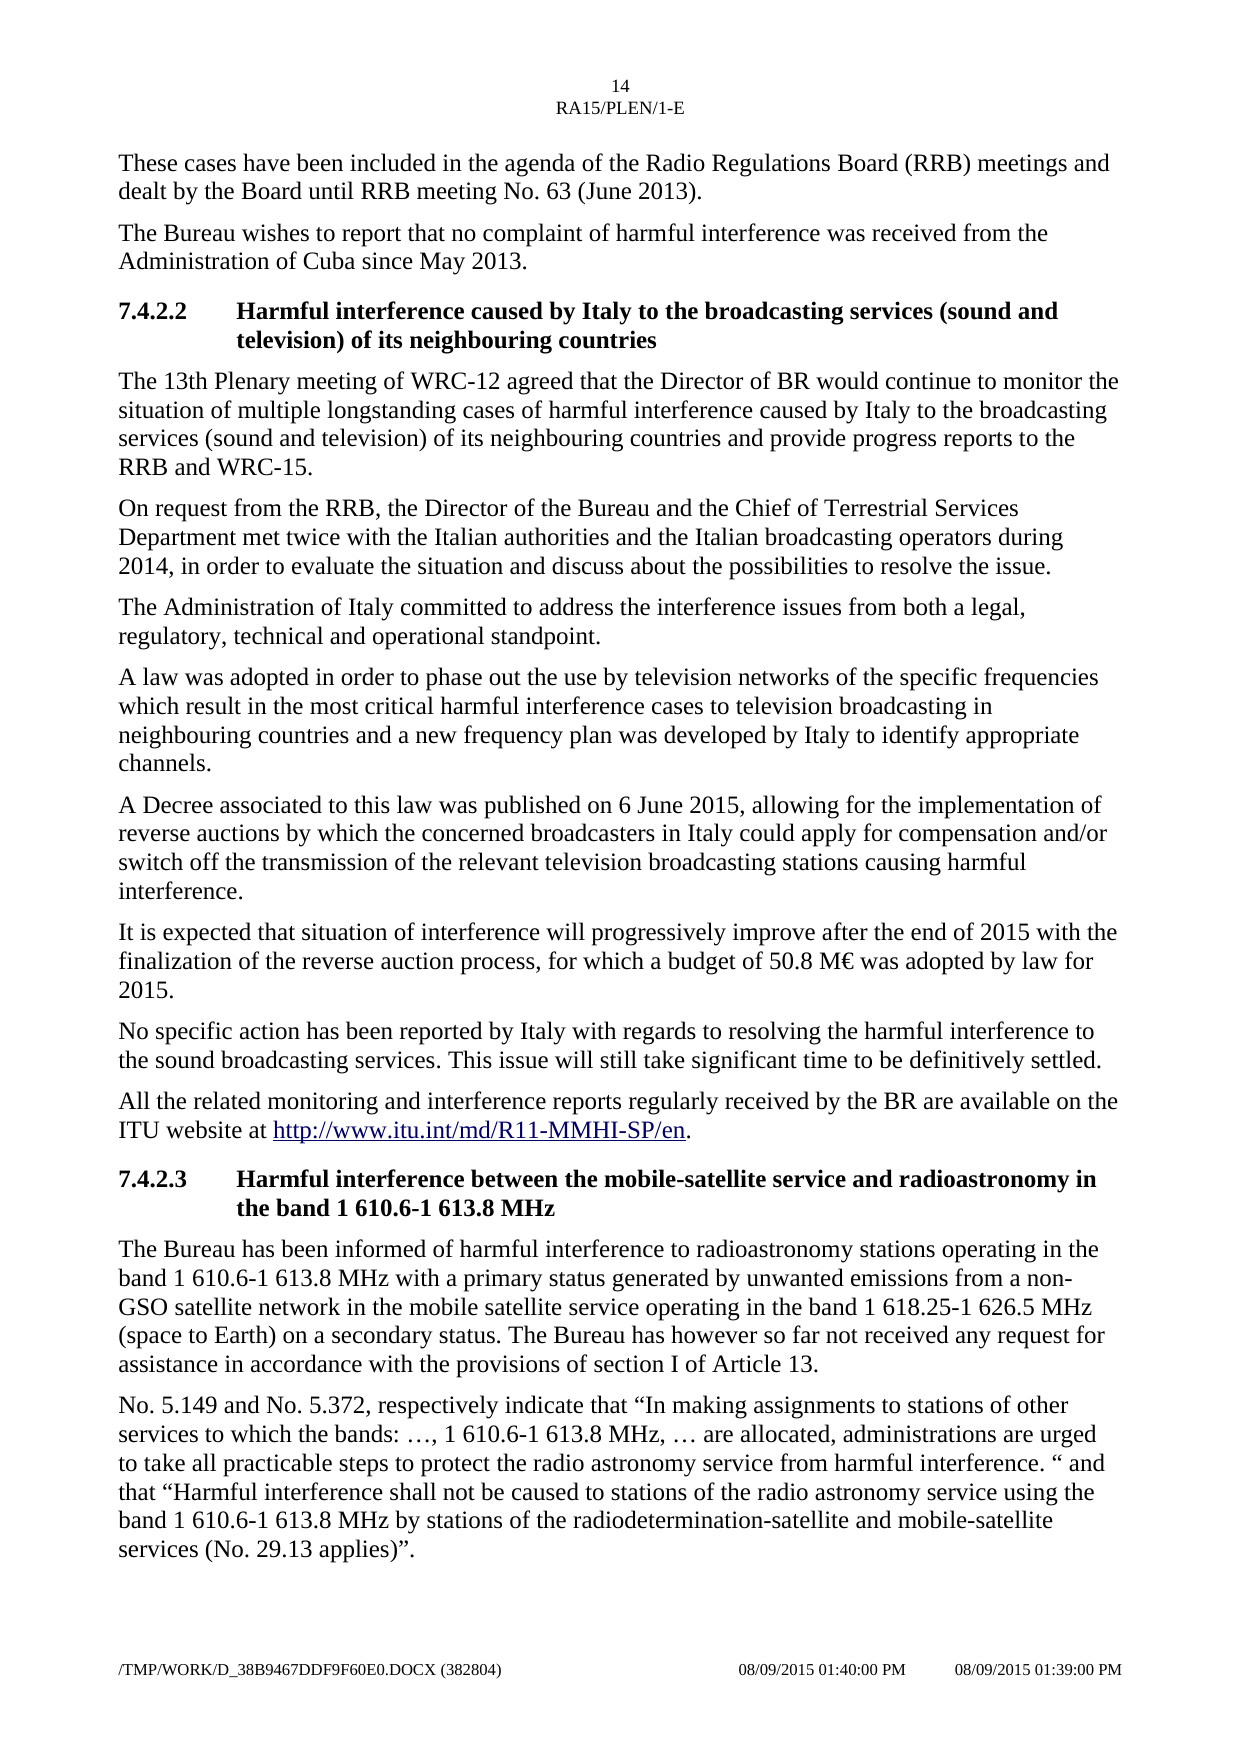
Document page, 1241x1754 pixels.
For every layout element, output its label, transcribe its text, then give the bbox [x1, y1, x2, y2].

text It is expected that situation of interference will progressively improve after the end of 2015 with the finalization of the reverse auction process, for which a budget of 50.8 M€ was adopted by law for 2015. [118, 917, 1122, 1003]
text A Decree associated to this law was published on 6 June 2015, allowing for the implementation of reverse auctions by which the concerned broadcasters in Italy could apply for compensation and/or switch off the transmission of the relevant television broadcasting stations causing harmful interference. [118, 790, 1122, 905]
text All the related monitoring and interference reports regularly received by the BR are available on the ITU website at http://www.itu.int/md/R11-MMHI-SP/en. [118, 1086, 1122, 1143]
text The 13th Plenary meeting of WRC-12 agreed that the Director of BR would continue to monitor the situation of multiple longstanding cases of harmful interference caused by Italy to the broadcasting services (sound and television) of its neighbouring countries and provide progress reports to the RRB and WRC-15. [118, 366, 1122, 481]
text No. 5.149 and No. 5.372, respectively indicate that “In making assignments to stations of other services to which the bands: …, 1 610.6-1 613.8 MHz, … are allocated, administrations are urged to take all practicable steps to protect the radio astronomy service from harmful interference. “ and that “Harmful interference shall not be caused to stations of the radio astronomy service using the band 1 610.6-1 613.8 MHz by stations of the radiodetermination-satellite and mobile-satellite services (No. 29.13 applies)”. [118, 1391, 1122, 1563]
subtitle 7.4.2.2 Harmful interference caused by Italy to the broadcasting services (sound and television) of its neighbouring countries [118, 296, 1122, 353]
text A law was adopted in order to phase out the use by television networks of the specific frequencies which result in the most critical harmful interference cases to television broadcasting in neighbouring countries and a new frequency plan was developed by Italy to identify appropriate channels. [118, 662, 1122, 777]
text The Administration of Italy committed to address the interference issues from both a legal, regulatory, technical and operational standpoint. [118, 592, 1122, 650]
text The Bureau has been informed of harmful interference to radioastronomy stations operating in the band 1 610.6-1 613.8 MHz with a primary status generated by unwanted emissions from a non-GSO satellite network in the mobile satellite service operating in the band 1 618.25-1 626.5 MHz (space to Earth) on a secondary status. The Bureau has however so far not received any request for assistance in accordance with the provisions of section I of Article 13. [118, 1234, 1122, 1378]
text The Bureau wishes to report that no complaint of harmful interference was received from the Administration of Cuba since May 2013. [118, 218, 1122, 275]
text On request from the RRB, the Director of the Bureau and the Chief of Terrestrial Services Department met twice with the Italian authorities and the Italian broadcasting operators during 2014, in order to evaluate the situation and discuss about the possibilities to resolve the issue. [118, 493, 1122, 580]
text These cases have been included in the agenda of the Radio Regulations Board (RRB) meetings and dealt by the Board until RRB meeting No. 63 (June 2013). [118, 148, 1122, 205]
subtitle 7.4.2.3 Harmful interference between the mobile-satellite service and radioastronomy in the band 1 610.6-1 613.8 MHz [118, 1164, 1122, 1222]
text No specific action has been reported by Italy with regards to resolving the harmful interference to the sound broadcasting services. This issue will still take significant time to be definitively settled. [118, 1016, 1122, 1073]
